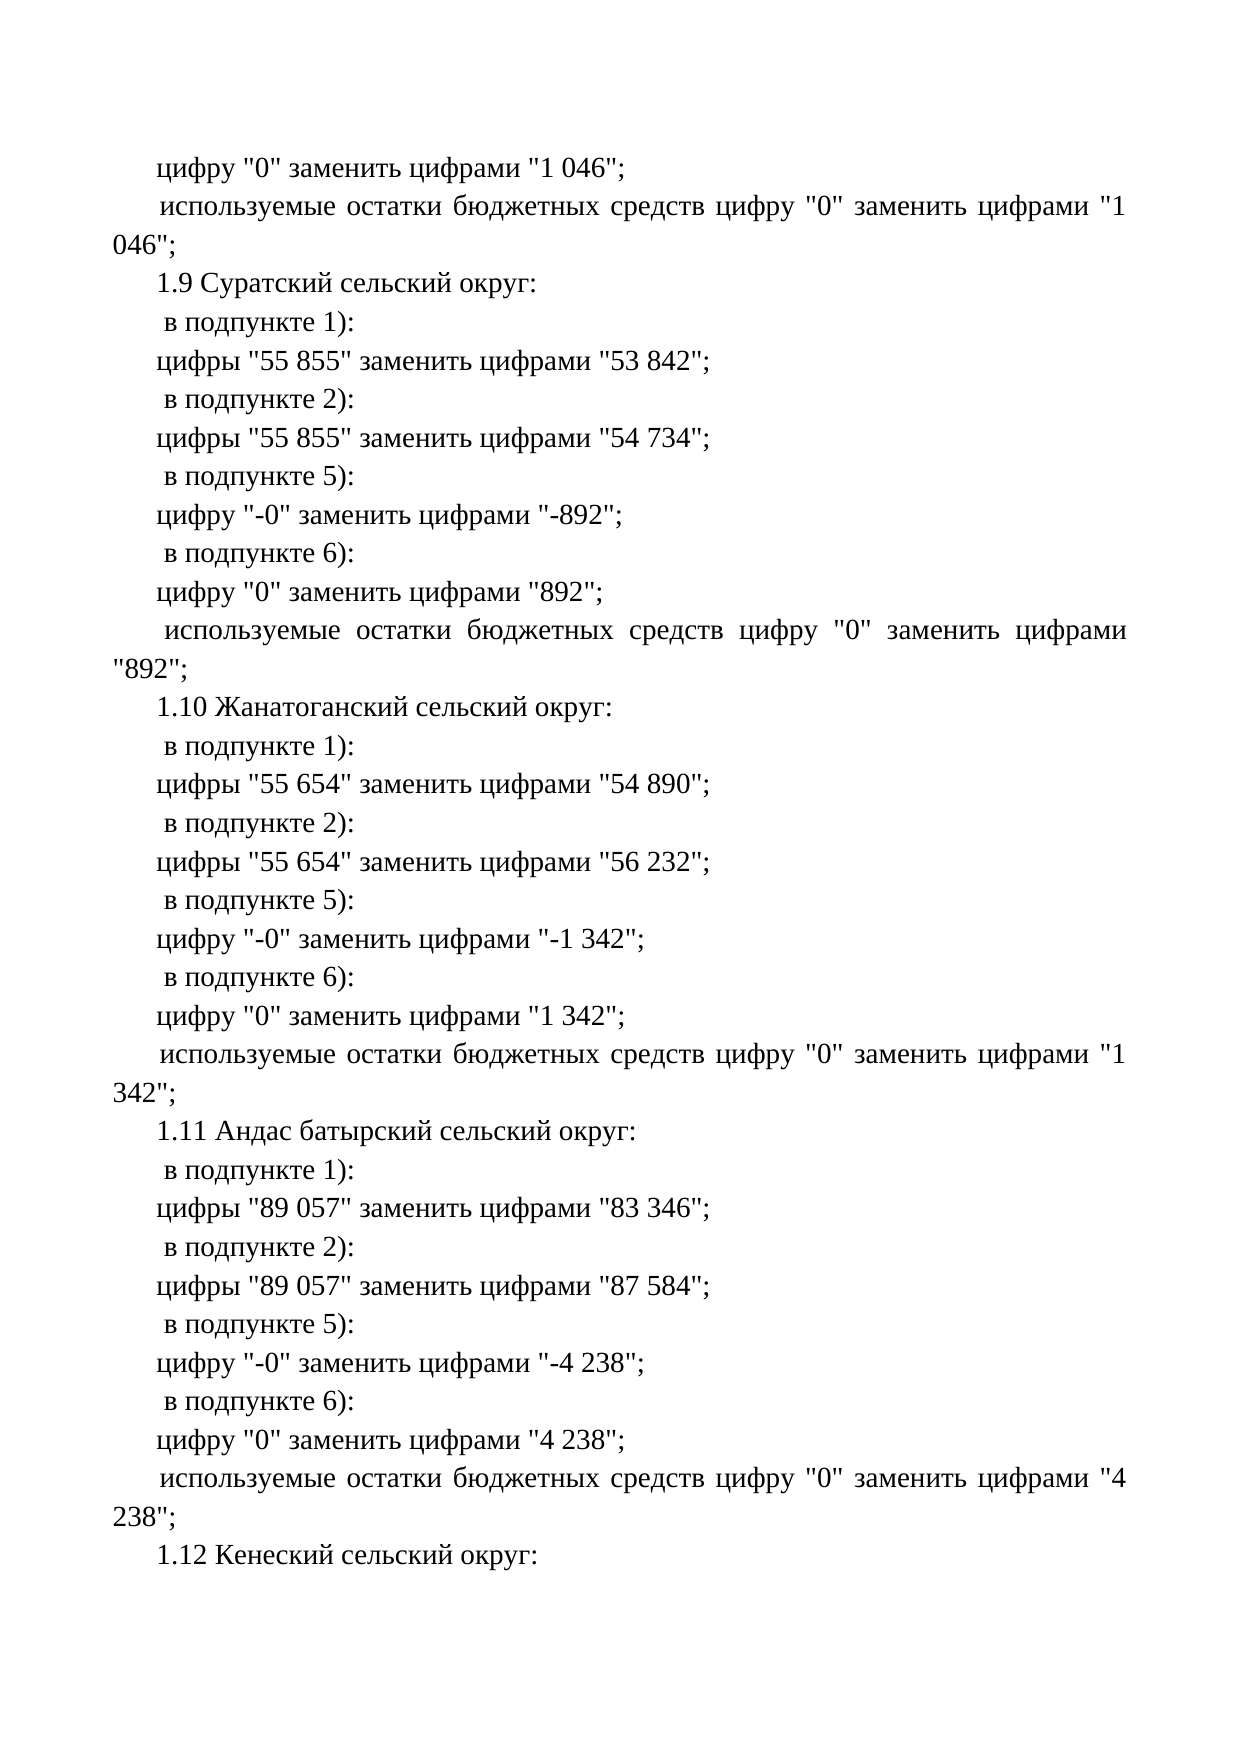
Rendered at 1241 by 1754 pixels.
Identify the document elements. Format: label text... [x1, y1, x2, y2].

text в подпункте 6): [112, 535, 1128, 569]
text цифры "55 855" заменить цифрами "53 842"; [112, 343, 1128, 376]
text цифру "-0" заменить цифрами "-1 342"; [112, 921, 1128, 954]
text в подпункте 1): [112, 304, 1128, 338]
text 1.10 Жанатоганский сельский округ: [112, 689, 1128, 723]
text 1.11 Андас батырский сельский округ: [112, 1113, 1128, 1147]
text цифры "89 057" заменить цифрами "87 584"; [112, 1268, 1128, 1301]
text цифру "-0" заменить цифрами "-4 238"; [112, 1345, 1128, 1378]
text цифру "0" заменить цифрами "4 238"; [112, 1422, 1128, 1455]
text 1.12 Кенеский сельский округ: [112, 1537, 1128, 1571]
text используемые остатки бюджетных средств цифру "0" заменить цифрами "892"; [112, 612, 1128, 684]
text цифру "0" заменить цифрами "892"; [112, 574, 1128, 607]
text 1.9 Суратский сельский округ: [112, 266, 1128, 299]
text в подпункте 5): [112, 882, 1128, 916]
text цифры "55 855" заменить цифрами "54 734"; [112, 420, 1128, 453]
text используемые остатки бюджетных средств цифру "0" заменить цифрами "1 046"; [112, 188, 1128, 261]
text в подпункте 2): [112, 805, 1128, 839]
text цифры "89 057" заменить цифрами "83 346"; [112, 1191, 1128, 1224]
text цифру "0" заменить цифрами "1 046"; [112, 150, 1128, 183]
text в подпункте 1): [112, 728, 1128, 762]
text в подпункте 2): [112, 381, 1128, 415]
text в подпункте 2): [112, 1229, 1128, 1263]
text цифру "0" заменить цифрами "1 342"; [112, 998, 1128, 1031]
text используемые остатки бюджетных средств цифру "0" заменить цифрами "4 238"; [112, 1460, 1128, 1532]
text в подпункте 6): [112, 959, 1128, 993]
text в подпункте 6): [112, 1383, 1128, 1417]
text цифру "-0" заменить цифрами "-892"; [112, 497, 1128, 530]
text в подпункте 5): [112, 458, 1128, 492]
text цифры "55 654" заменить цифрами "54 890"; [112, 767, 1128, 800]
text цифры "55 654" заменить цифрами "56 232"; [112, 844, 1128, 877]
text используемые остатки бюджетных средств цифру "0" заменить цифрами "1 342"; [112, 1036, 1128, 1108]
text в подпункте 5): [112, 1306, 1128, 1340]
text в подпункте 1): [112, 1152, 1128, 1186]
